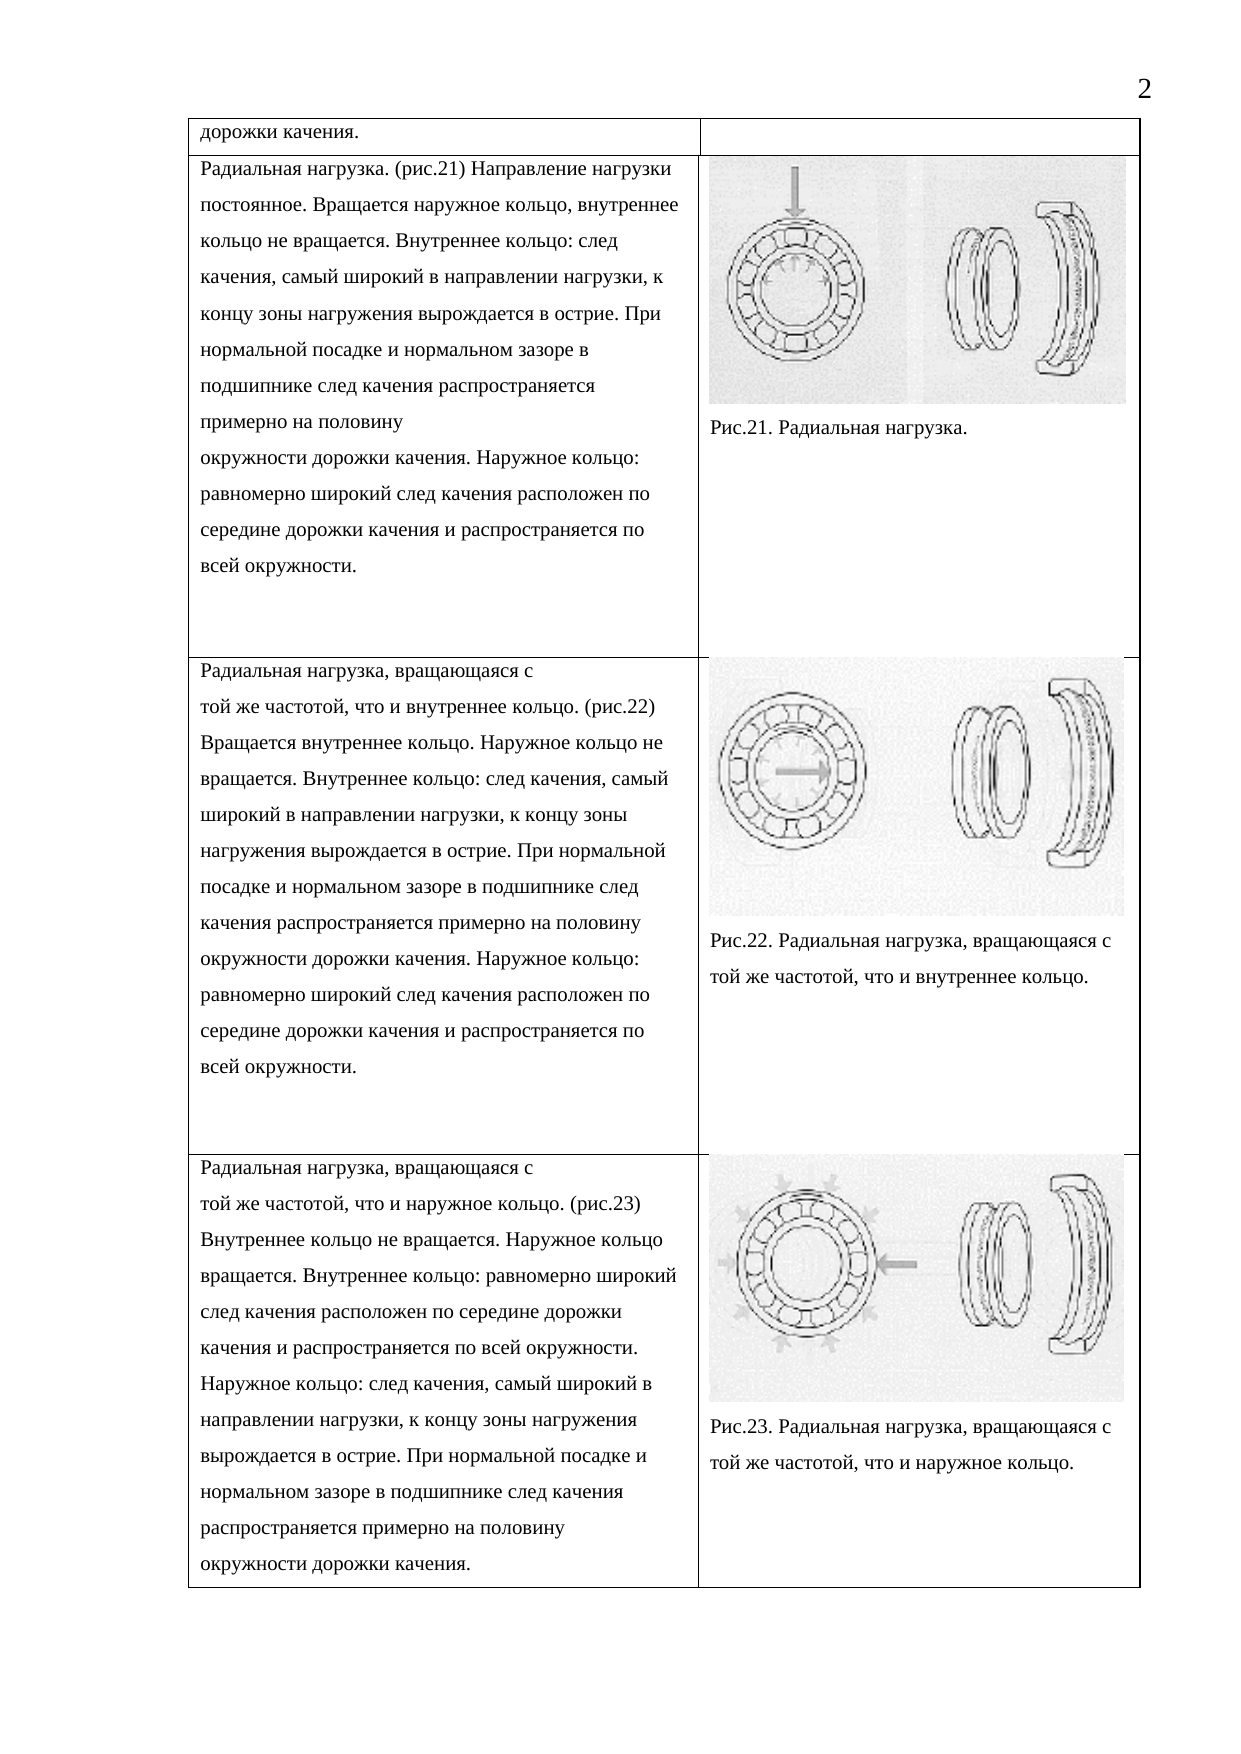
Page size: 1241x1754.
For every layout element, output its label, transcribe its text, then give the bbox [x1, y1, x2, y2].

picture [709, 156, 1126, 404]
table_cell Радиальная нагрузка, вращающаяся с той же частотой, что и внутреннее кольцо. (рис.22) Вращается внутреннее кольцо. Наружное кольцо не вращается. Внутреннее кольцо: след качения, самый широкий в направлении нагрузки, к концу зоны нагружения вырождается в острие. При нормальной посадке и нормальном зазоре в подшипнике след качения распространяется примерно на половину окружности дорожки качения. Наружное кольцо: равномерно широкий след качения расположен по середине дорожки качения и распространяется по всей окружности. [189, 658, 698, 1154]
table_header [189, 119, 700, 155]
table_cell Радиальная нагрузка. (рис.21) Направление нагрузки постоянное. Вращается наружное кольцо, внутреннее кольцо не вращается. Внутреннее кольцо: след качения, самый широкий в направлении нагрузки, к концу зоны нагружения вырождается в острие. При нормальной посадке и нормальном зазоре в подшипнике след качения распространяется примерно на половину окружности дорожки качения. Наружное кольцо: равномерно широкий след качения расположен по середине дорожки качения и распространяется по всей окружности. [189, 156, 698, 657]
picture [709, 657, 1124, 916]
table_cell Рис.23. Радиальная нагрузка, вращающаяся с той же частотой, что и наружное кольцо. [699, 1155, 1139, 1587]
table_cell Рис.22. Радиальная нагрузка, вращающаяся с той же частотой, что и внутреннее кольцо. [699, 658, 1139, 1154]
picture [709, 1154, 1124, 1402]
table_cell Радиальная нагрузка, вращающаяся с той же частотой, что и наружное кольцо. (рис.23) Внутреннее кольцо не вращается. Наружное кольцо вращается. Внутреннее кольцо: равномерно широкий след качения расположен по середине дорожки качения и распространяется по всей окружности. Наружное кольцо: след качения, самый широкий в направлении нагрузки, к концу зоны нагружения вырождается в острие. При нормальной посадке и нормальном зазоре в подшипнике след качения распространяется примерно на половину окружности дорожки качения. [189, 1155, 698, 1587]
table_cell Рис.21. Радиальная нагрузка. [699, 156, 1139, 657]
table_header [701, 119, 1139, 155]
